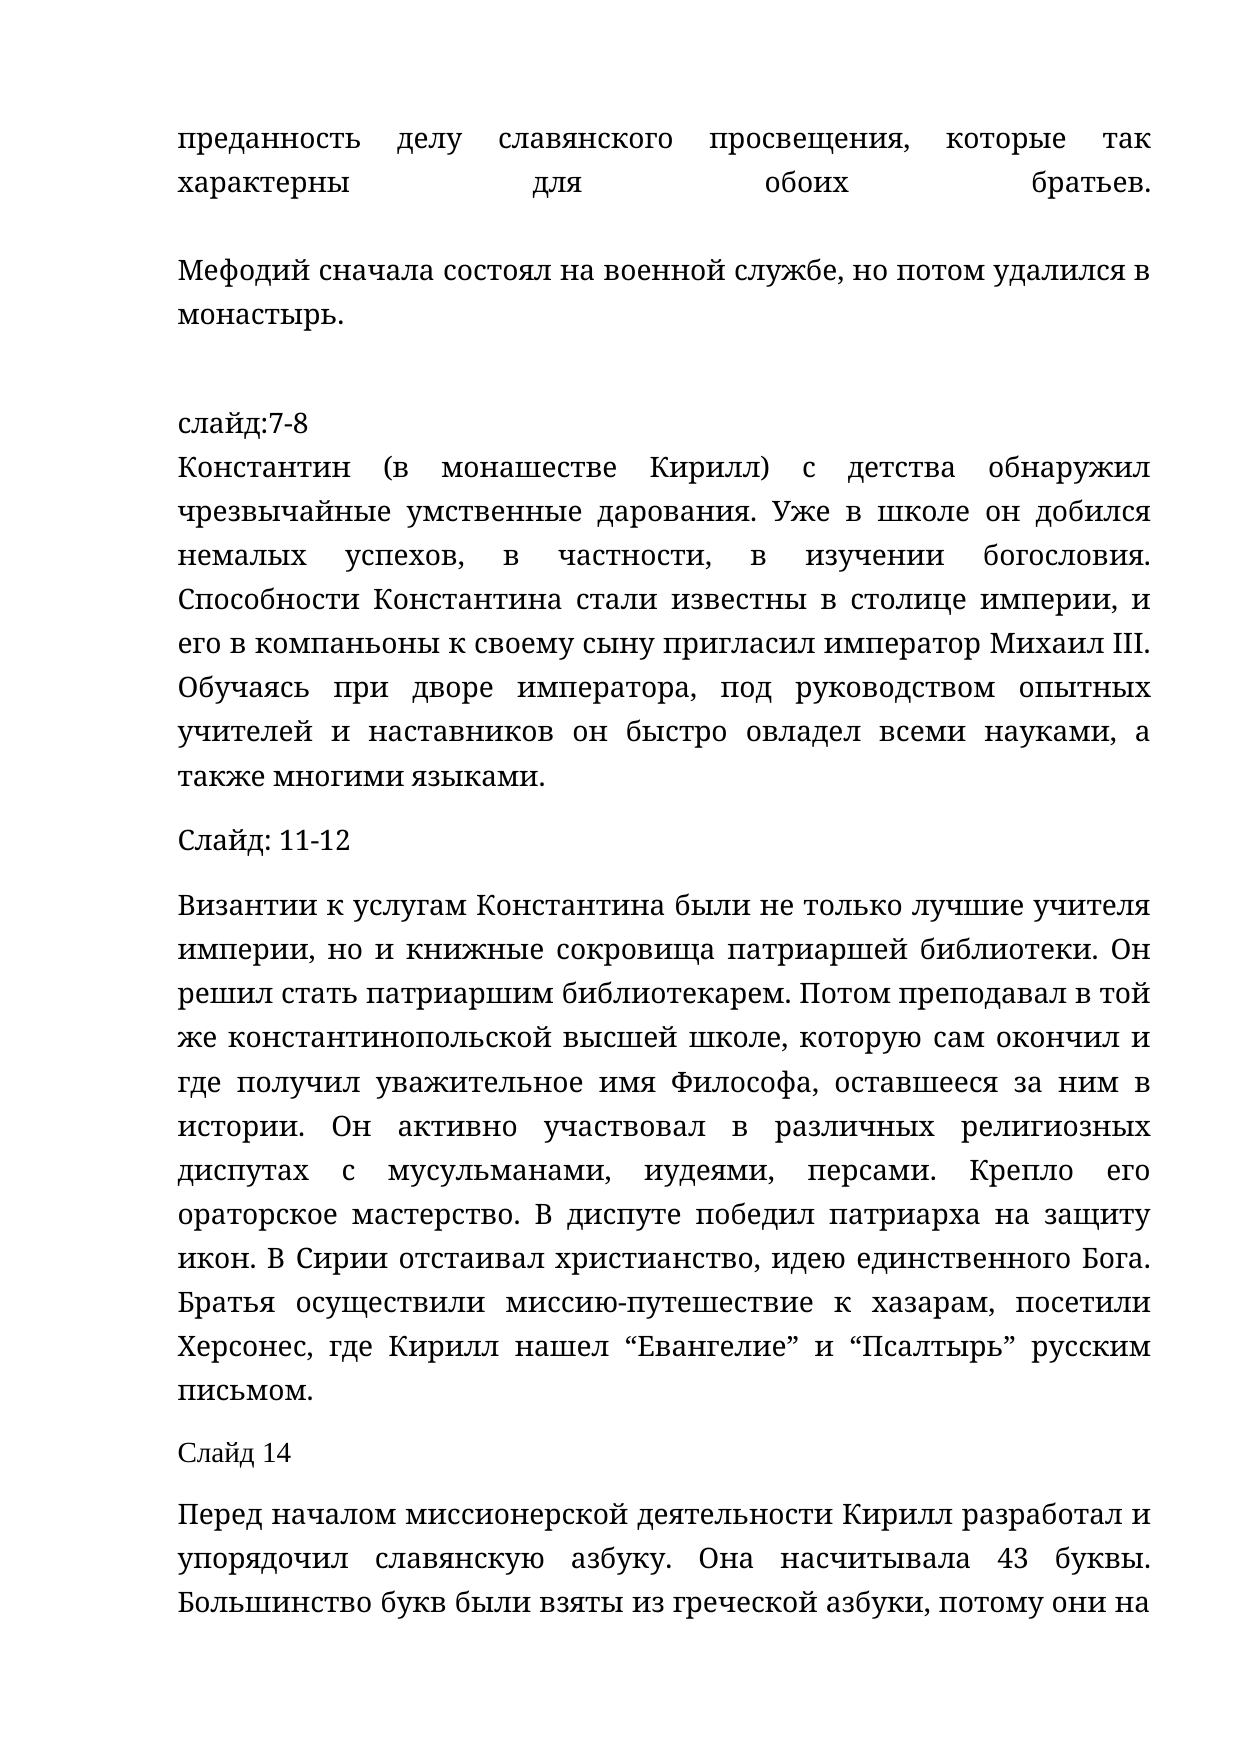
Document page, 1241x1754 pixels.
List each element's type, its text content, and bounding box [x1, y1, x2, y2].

text Слайд 14 [177, 1435, 1152, 1469]
text Слайд: 11-12 [177, 821, 1152, 859]
text слайд:7-8 Константин (в монашестве Кирилл) с детства обнаружил чрезвычайные умственные дарования. Уже в школе он добился немалых успехов, в частности, в изучении богословия. Способности Константина стали известны в столице империи, и его в компаньоны к своему сыну пригласил император Михаил ІІІ. Обучаясь при дворе императора, под руководством опытных учителей и наставников он быстро овладел всеми науками, а также многими языками. [177, 359, 1152, 794]
text Византии к услугам Константина были не только лучшие учителя империи, но и книжные сокровища патриаршей библиотеки. Он решил стать патриаршим библиотекарем. Потом преподавал в той же константинопольской высшей школе, которую сам окончил и где получил уважительное имя Философа, оставшееся за ним в истории. Он активно участвовал в различных религиозных диспутах с мусульманами, иудеями, персами. Крепло его ораторское мастерство. В диспуте победил патриарха на защиту икон. В Сирии отстаивал христианство, идею единственного Бога. Братья осуществили миссию-путешествие к хазарам, посетили Херсонес, где Кирилл нашел “Евангелие” и “Псалтырь” русским письмом. [177, 886, 1152, 1409]
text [177, 118, 1152, 333]
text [177, 1494, 1152, 1621]
